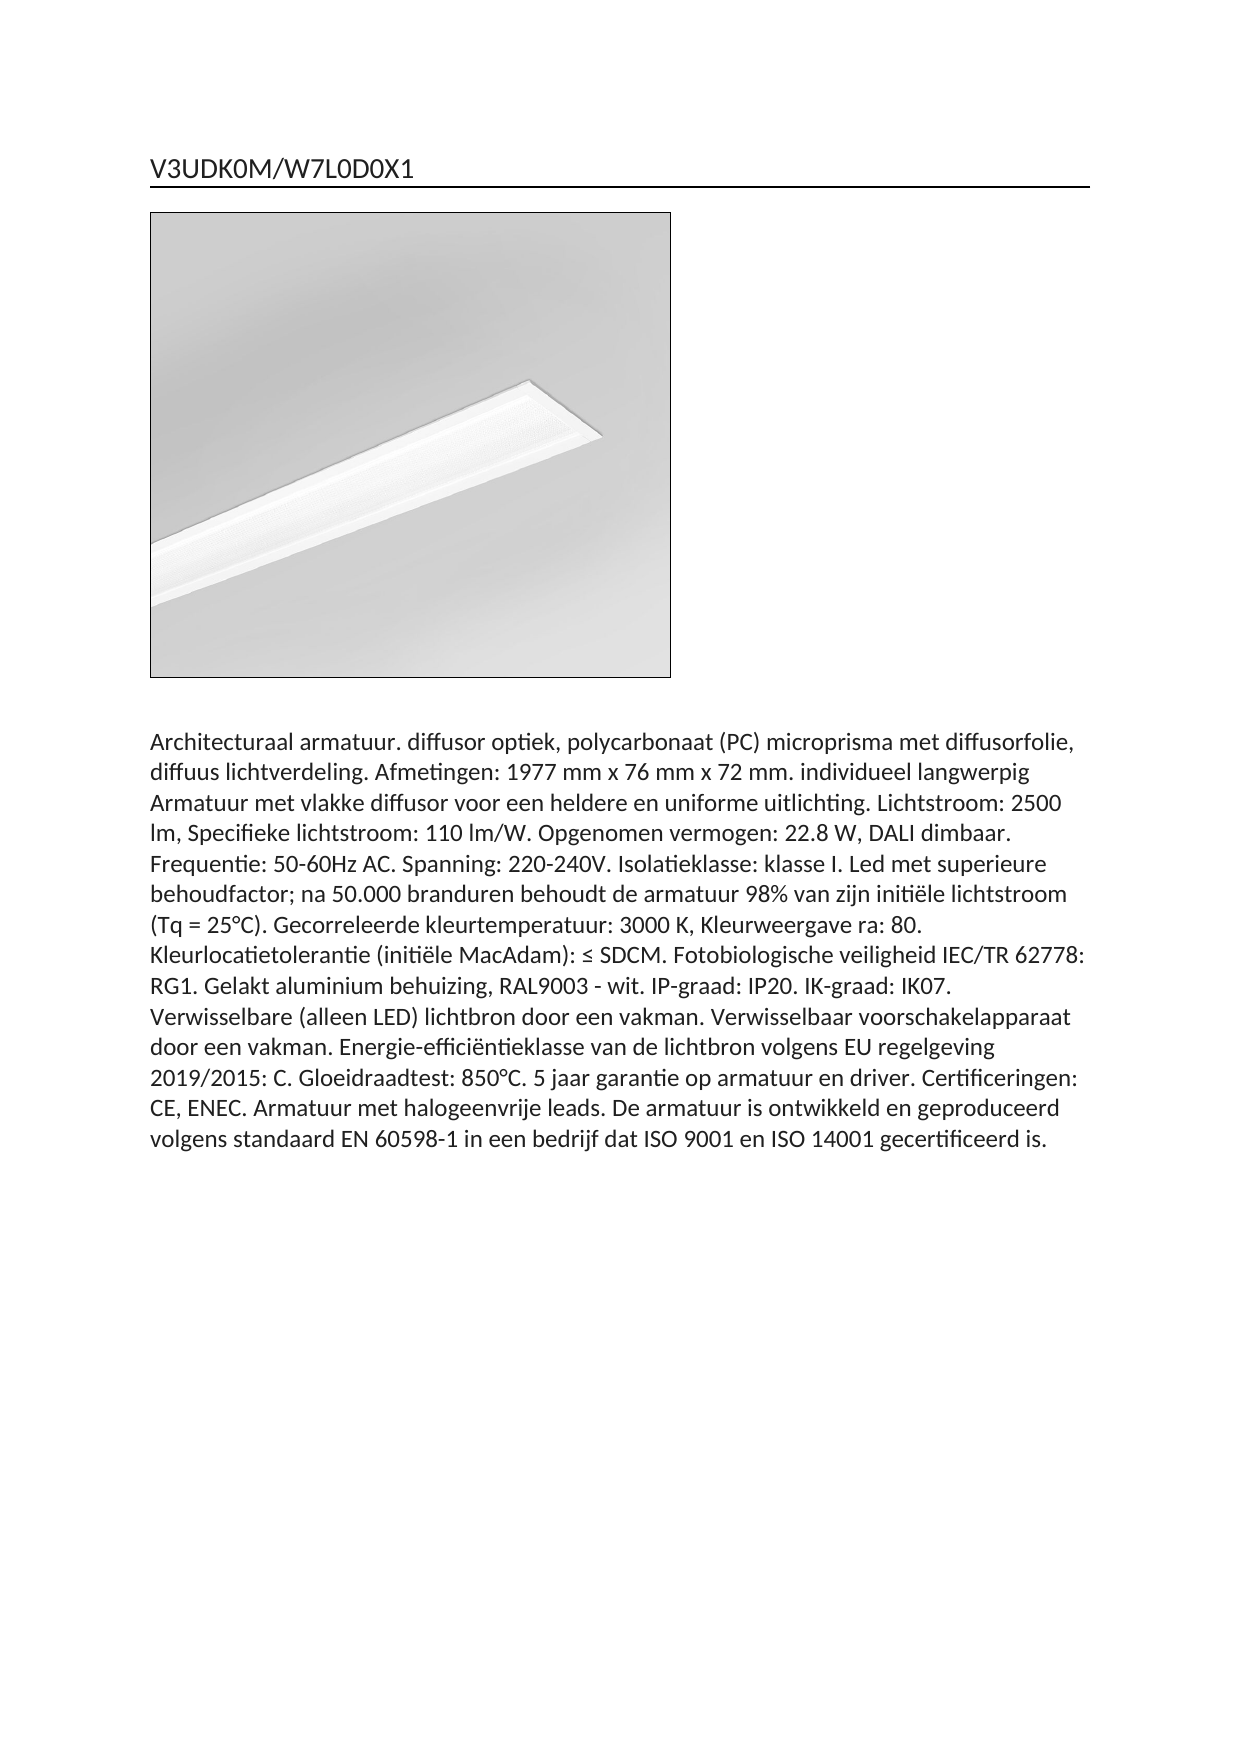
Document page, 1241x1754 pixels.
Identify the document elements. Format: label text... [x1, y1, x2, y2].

picture [151, 213, 670, 677]
text Architecturaal armatuur. diffusor optiek, polycarbonaat (PC) microprisma met diffusorfolie, diffuus lichtverdeling. Afmetingen: 1977 mm x 76 mm x 72 mm. individueel langwerpig Armatuur met vlakke diffusor voor een heldere en uniforme uitlichting. Lichtstroom: 2500 lm, Specifieke lichtstroom: 110 lm/W. Opgenomen vermogen: 22.8 W, DALI dimbaar. Frequentie: 50-60Hz AC. Spanning: 220-240V. Isolatieklasse: klasse I. Led met superieure behoudfactor; na 50.000 branduren behoudt de armatuur 98% van zijn initiële lichtstroom (Tq = 25°C). Gecorreleerde kleurtemperatuur: 3000 K, Kleurweergave ra: 80. Kleurlocatietolerantie (initiële MacAdam): ≤ SDCM. Fotobiologische veiligheid IEC/TR 62778: RG1. Gelakt aluminium behuizing, RAL9003 - wit. IP-graad: IP20. IK-graad: IK07. Verwisselbare (alleen LED) lichtbron door een vakman. Verwisselbaar voorschakelapparaat door een vakman. Energie-efficiëntieklasse van de lichtbron volgens EU regelgeving 2019/2015: C. Gloeidraadtest: 850°C. 5 jaar garantie op armatuur en driver. Certificeringen: CE, ENEC. Armatuur met halogeenvrije leads. De armatuur is ontwikkeld en geproduceerd volgens standaard EN 60598-1 in een bedrijf dat ISO 9001 en ISO 14001 gecertificeerd is. [150, 726, 1090, 1153]
text V3UDK0M/W7L0D0X1 [150, 150, 1090, 186]
